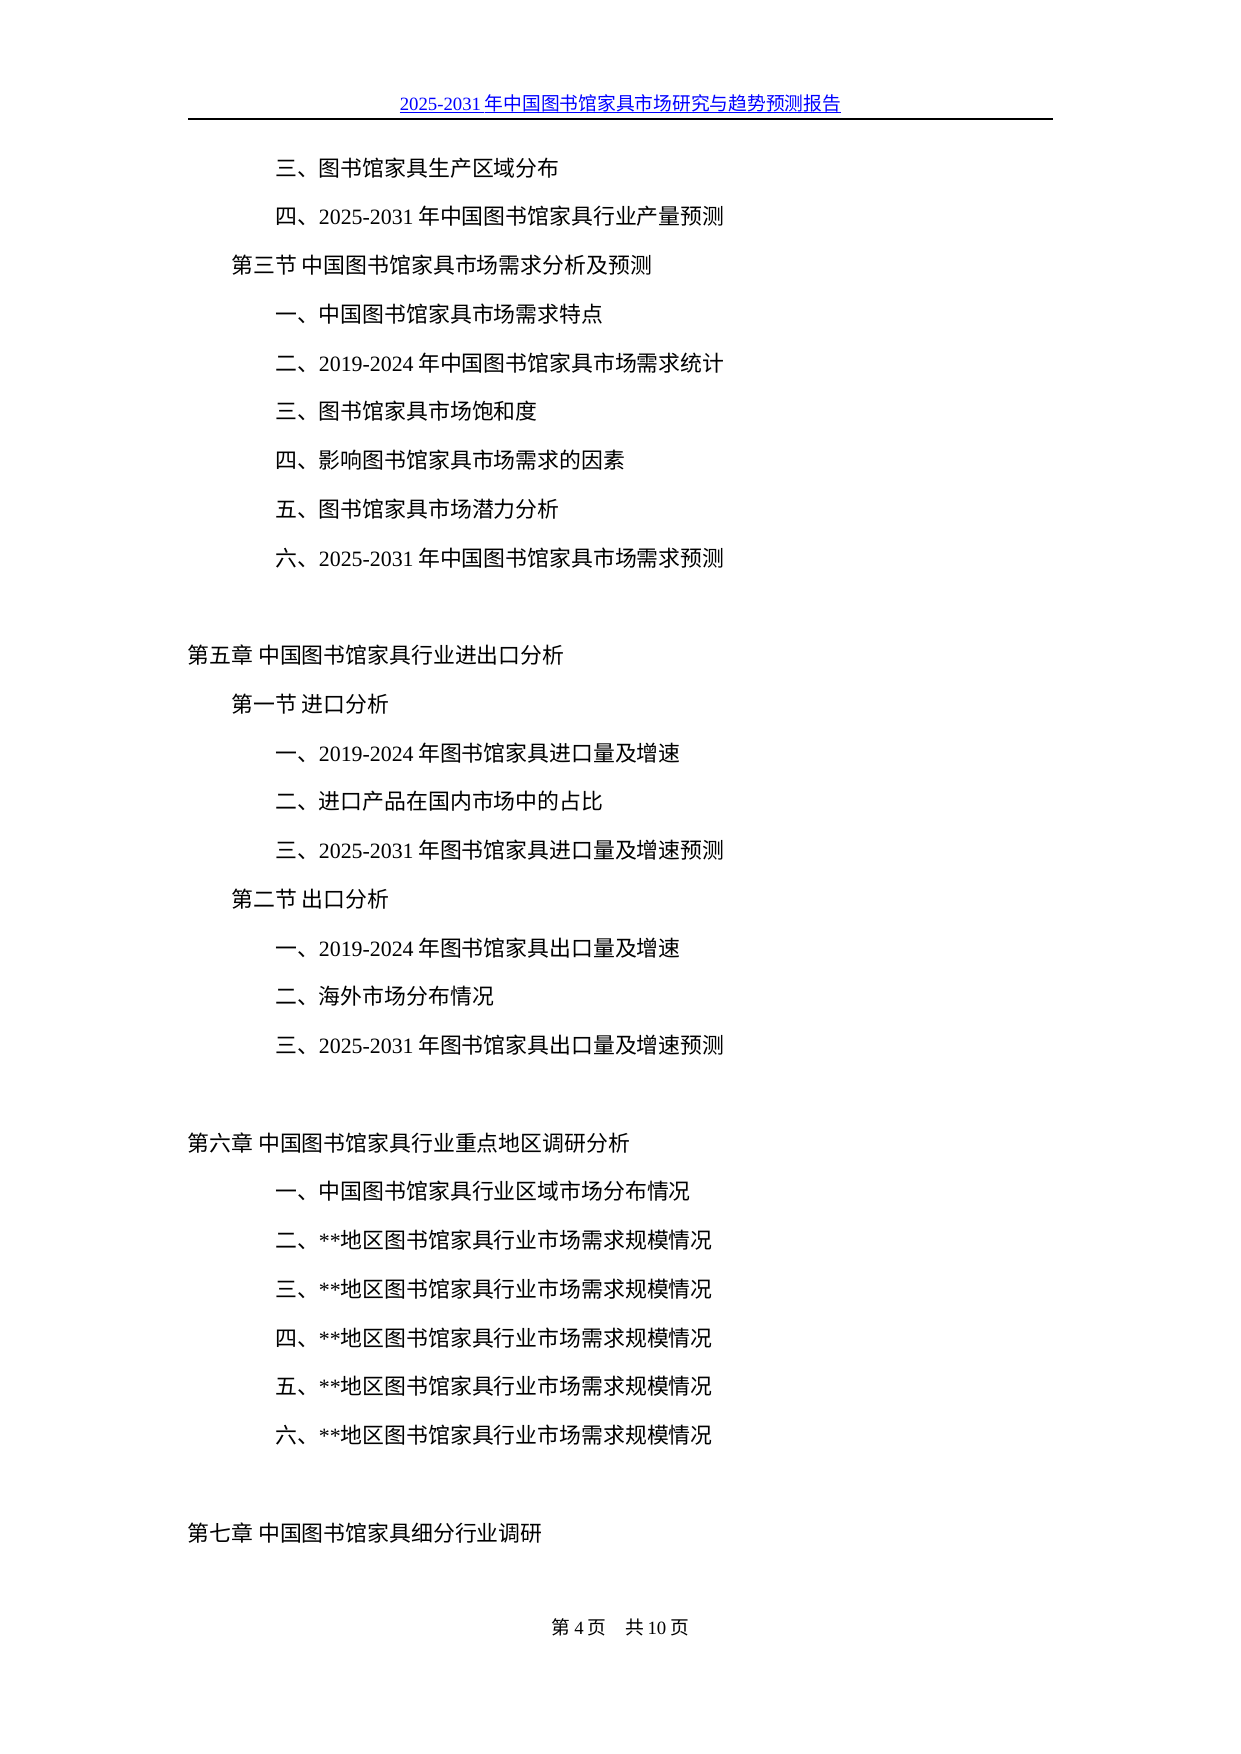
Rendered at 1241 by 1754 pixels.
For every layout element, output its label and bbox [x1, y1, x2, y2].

text [187, 150, 1053, 1548]
